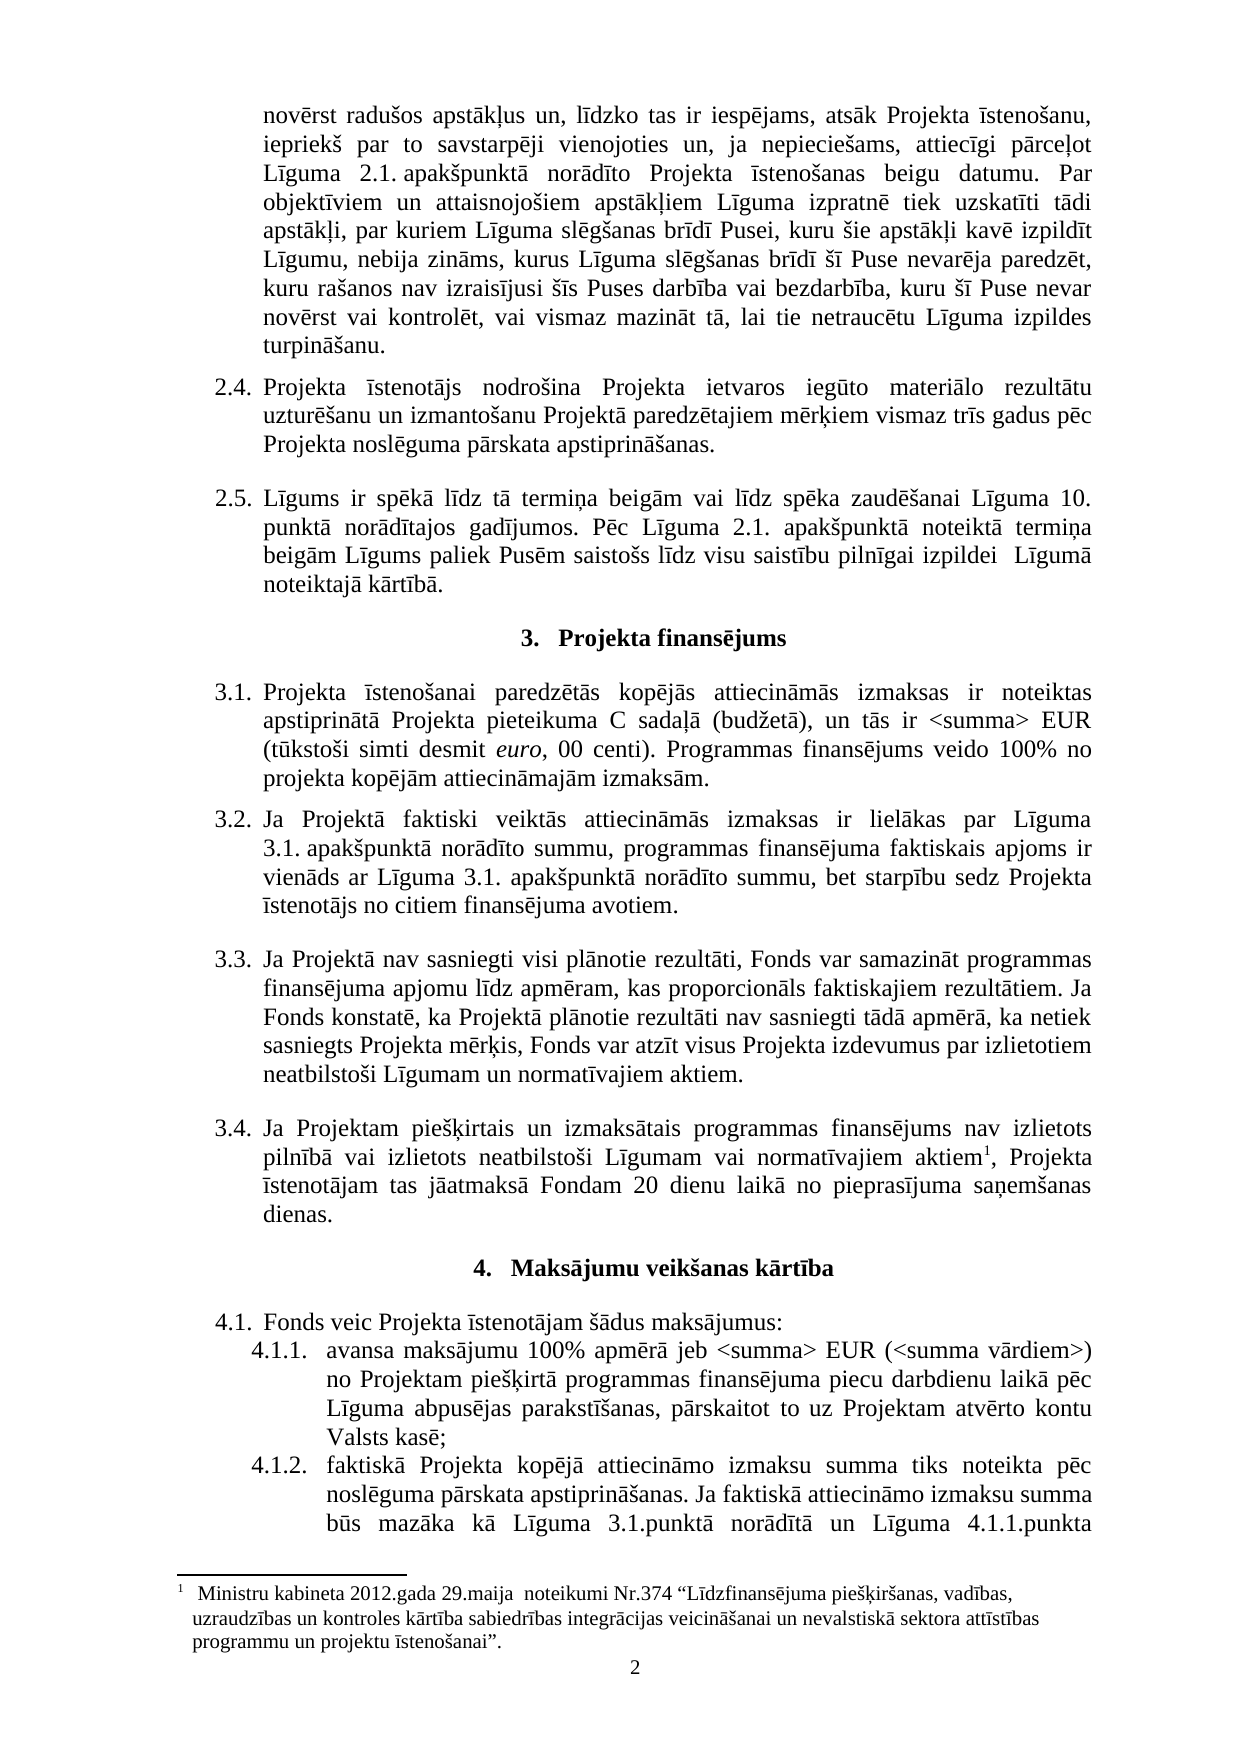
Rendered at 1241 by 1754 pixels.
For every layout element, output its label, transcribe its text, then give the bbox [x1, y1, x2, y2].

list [214, 100, 1092, 359]
list Līgums ir spēkā līdz tā termiņa beigām vai līdz spēka zaudēšanai Līguma 10. punktā norādītajos gadījumos. Pēc Līguma 2.1. apakšpunktā noteiktā termiņa beigām Līgums paliek Pusēm saistošs līdz visu saistību pilnīgai izpildei Līgumā noteiktajā kārtībā. [215, 483, 1092, 598]
list Projekta īstenošanai paredzētās kopējās attiecināmās izmaksas ir noteiktas apstiprinātā Projekta pieteikuma C sadaļā (budžetā), un tās ir <summa> EUR (tūkstoši simti desmit euro, 00 centi). Programmas finansējums veido 100% no projekta kopējām attiecināmajām izmaksām. [214, 677, 1092, 792]
list Projekta finansējums [215, 623, 1092, 652]
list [251, 1450, 1092, 1537]
list Ja Projektam piešķirtais un izmaksātais programmas finansējums nav izlietots pilnībā vai izlietots neatbilstoši Līgumam vai normatīvajiem aktiem, Projekta īstenotājam tas jāatmaksā Fondam 20 dienu laikā no pieprasījuma saņemšanas dienas. [214, 1113, 1092, 1228]
list Projekta īstenotājs nodrošina Projekta ietvaros iegūto materiālo rezultātu uzturēšanu un izmantošanu Projektā paredzētajiem mērķiem vismaz trīs gadus pēc Projekta noslēguma pārskata apstiprināšanas. [214, 372, 1092, 458]
list Maksājumu veikšanas kārtība [215, 1253, 1092, 1282]
list avansa maksājumu 100% apmērā jeb <summa> EUR (<summa vārdiem>) no Projektam piešķirtā programmas finansējuma piecu darbdienu laikā pēc Līguma abpusējas parakstīšanas, pārskaitot to uz Projektam atvērto kontu Valsts kasē; [251, 1335, 1092, 1450]
list Ja Projektā faktiski veiktās attiecināmās izmaksas ir lielākas par Līguma 3.1. apakšpunktā norādīto summu, programmas finansējuma faktiskais apjoms ir vienāds ar Līguma 3.1. apakšpunktā norādīto summu, bet starpību sedz Projekta īstenotājs no citiem finansējuma avotiem. [214, 804, 1092, 919]
list Ja Projektā nav sasniegti visi plānotie rezultāti, Fonds var samazināt programmas finansējuma apjomu līdz apmēram, kas proporcionāls faktiskajiem rezultātiem. Ja Fonds konstatē, ka Projektā plānotie rezultāti nav sasniegti tādā apmērā, ka netiek sasniegts Projekta mērķis, Fonds var atzīt visus Projekta izdevumus par izlietotiem neatbilstoši Līgumam un normatīvajiem aktiem. [214, 944, 1092, 1088]
list Fonds veic Projekta īstenotājam šādus maksājumus: [215, 1307, 1092, 1335]
